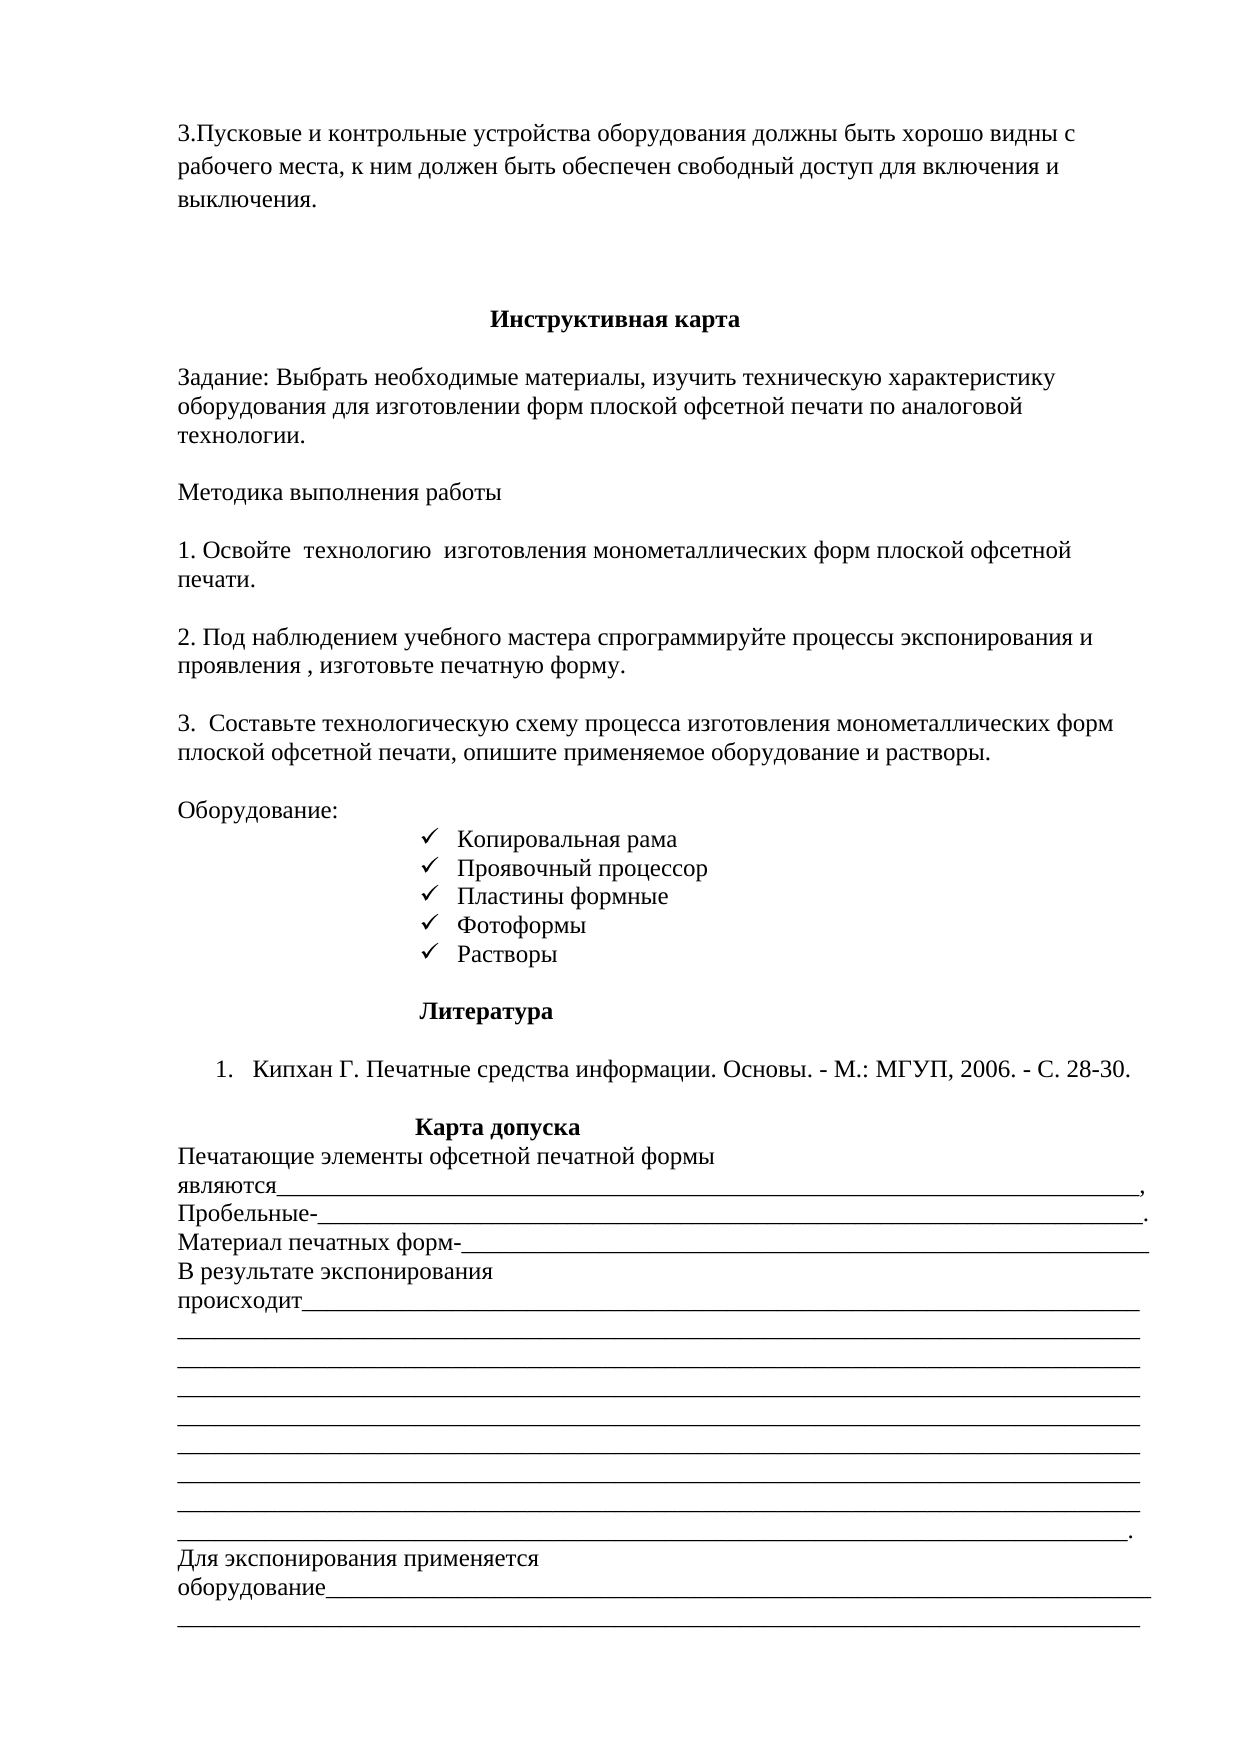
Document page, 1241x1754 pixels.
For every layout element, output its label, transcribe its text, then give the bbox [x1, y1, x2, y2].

text Материал печатных форм-_______________________________________________________ [177, 1227, 1152, 1256]
text Пробельные-__________________________________________________________________. [177, 1198, 1152, 1227]
list Пластины формные [419, 881, 1152, 910]
list Кипхан Г. Печатные средства информации. Основы. - М.: МГУП, 2006. - С. 28-30. [215, 1054, 1152, 1083]
text 1. Освойте технологию изготовления монометаллических форм плоской офсетной печати. [177, 535, 1152, 593]
text 3. Составьте технологическую схему процесса изготовления монометаллических форм плоской офсетной печати, опишите применяемое оборудование и растворы. [177, 708, 1152, 766]
text Методика выполнения работы [177, 477, 1152, 506]
text 2. Под наблюдением учебного мастера спрограммируйте процессы экспонирования и проявления , изготовьте печатную форму. [177, 622, 1152, 679]
text Задание: Выбрать необходимые материалы, изучить техническую характеристику оборудования для изготовлении форм плоской офсетной печати по аналоговой технологии. [177, 362, 1152, 448]
text Литература [419, 996, 1152, 1025]
list Копировальная рама [419, 824, 1152, 853]
list Фотоформы [419, 910, 1152, 939]
text Печатающие элементы офсетной печатной формы являются_____________________________________________________________________, [177, 1141, 1152, 1198]
text 3.Пусковые и контрольные устройства оборудования должны быть хорошо видны с рабочего места, к ним должен быть обеспечен свободный доступ для включения и выключения. [177, 118, 1152, 213]
text Инструктивная карта [177, 304, 1152, 333]
text В результате экспонирования происходит__________________________________________________________________________________________________________________________________________________________________________________________________________________________________________________________________________________________________________________________________________________________________________________________________________________________________________________________________________________________________________________________________________________________________________________________________________________________________________________________________________________________________________. [177, 1256, 1152, 1543]
text Оборудование: [177, 795, 1152, 824]
text Карта допуска [177, 1112, 1152, 1141]
list Проявочный процессор [419, 853, 1152, 881]
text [177, 1543, 1152, 1630]
list Растворы [419, 939, 1152, 968]
